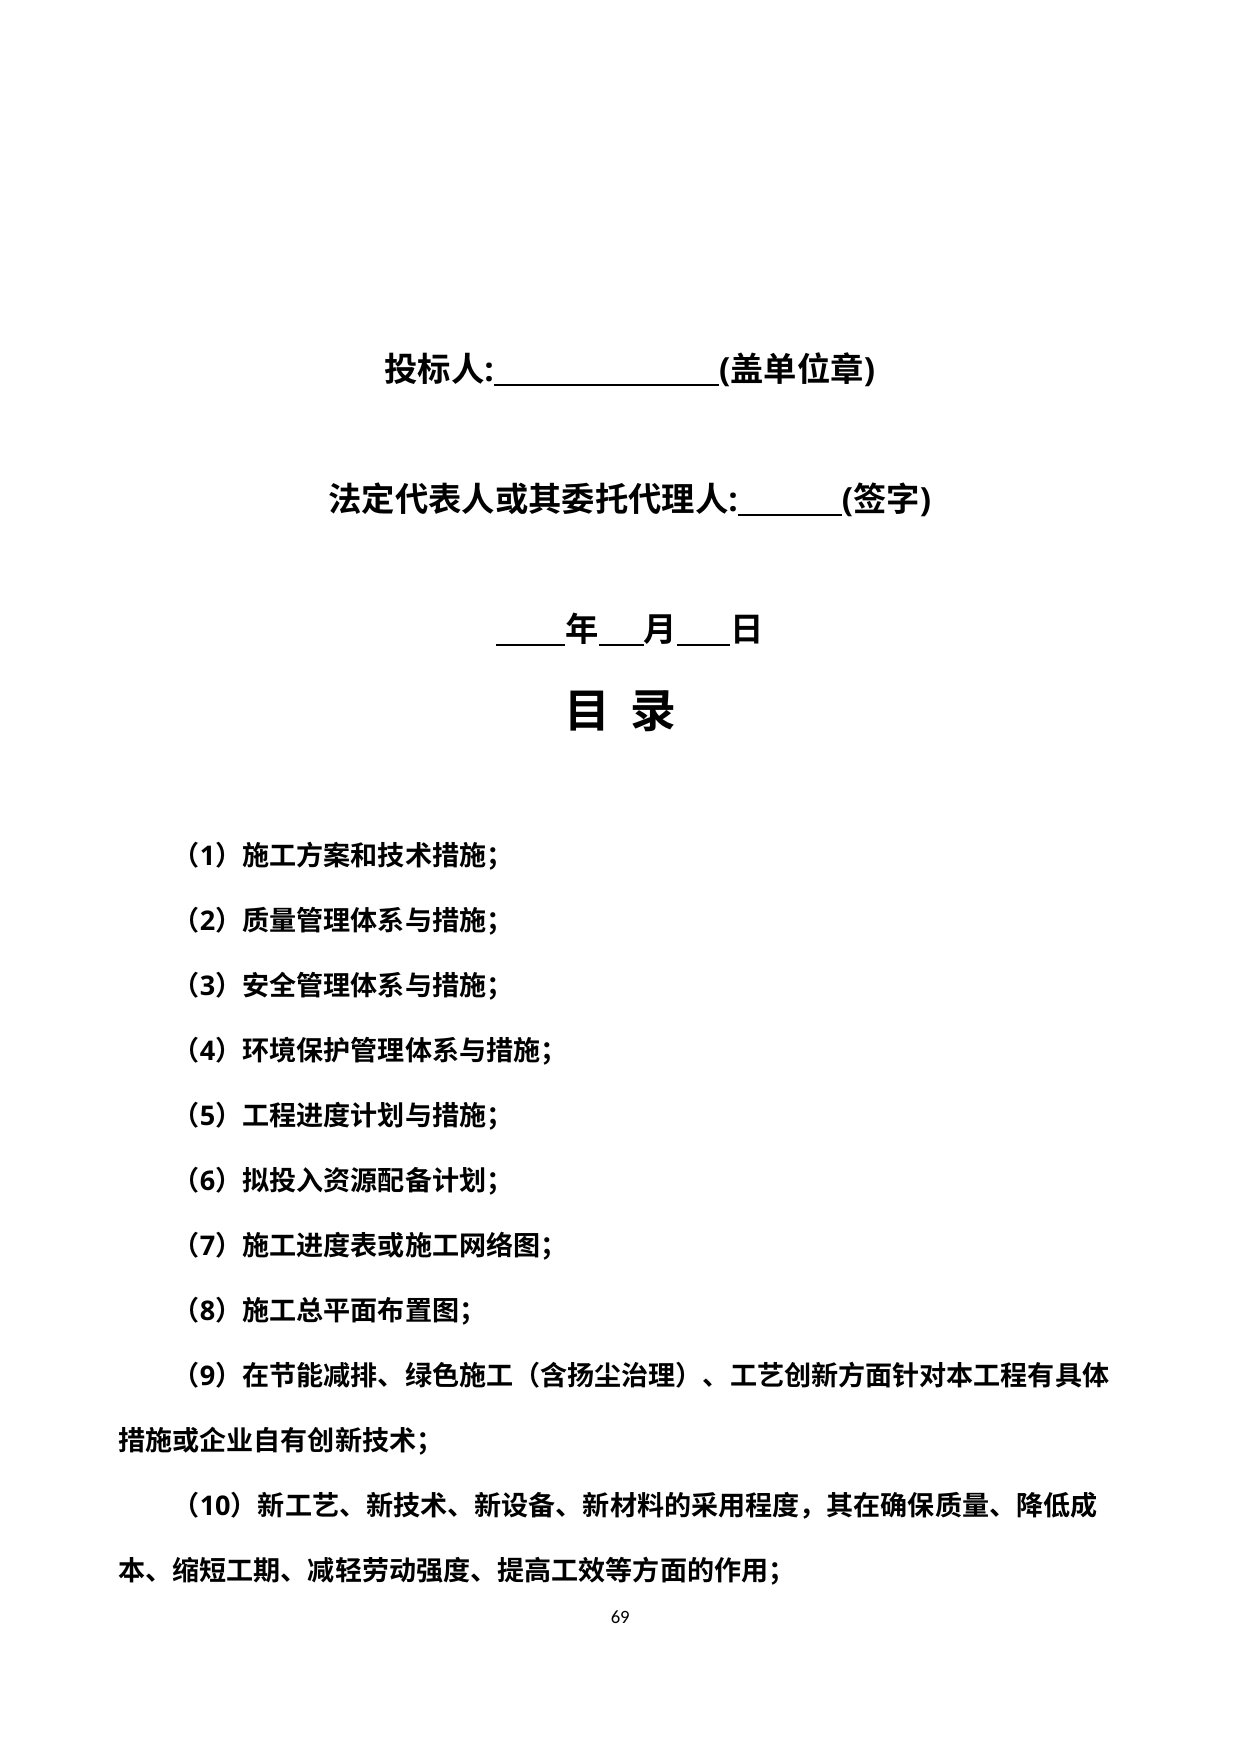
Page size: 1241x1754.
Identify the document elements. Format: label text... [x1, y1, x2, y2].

text （2）质量管理体系与措施； [118, 887, 1122, 952]
text （10）新工艺、新技术、新设备、新材料的采用程度，其在确保质量、降低成本、缩短工期、减轻劳动强度、提高工效等方面的作用； [118, 1472, 1122, 1602]
text （6）拟投入资源配备计划； [118, 1147, 1122, 1212]
text 法定代表人或其委托代理人: (签字) [137, 464, 1122, 529]
text （7）施工进度表或施工网络图； [118, 1212, 1122, 1277]
text （9）在节能减排、绿色施工（含扬尘治理）、工艺创新方面针对本工程有具体措施或企业自有创新技术； [118, 1342, 1122, 1472]
text 投标人: (盖单位章) [137, 334, 1122, 399]
text （1）施工方案和技术措施； [118, 822, 1122, 887]
text 目 录 [118, 659, 1122, 757]
text （4）环境保护管理体系与措施； [118, 1017, 1122, 1082]
text （3）安全管理体系与措施； [118, 952, 1122, 1017]
text （8）施工总平面布置图； [118, 1277, 1122, 1342]
text 年 月 日 [137, 594, 1122, 659]
text （5）工程进度计划与措施； [118, 1082, 1122, 1147]
